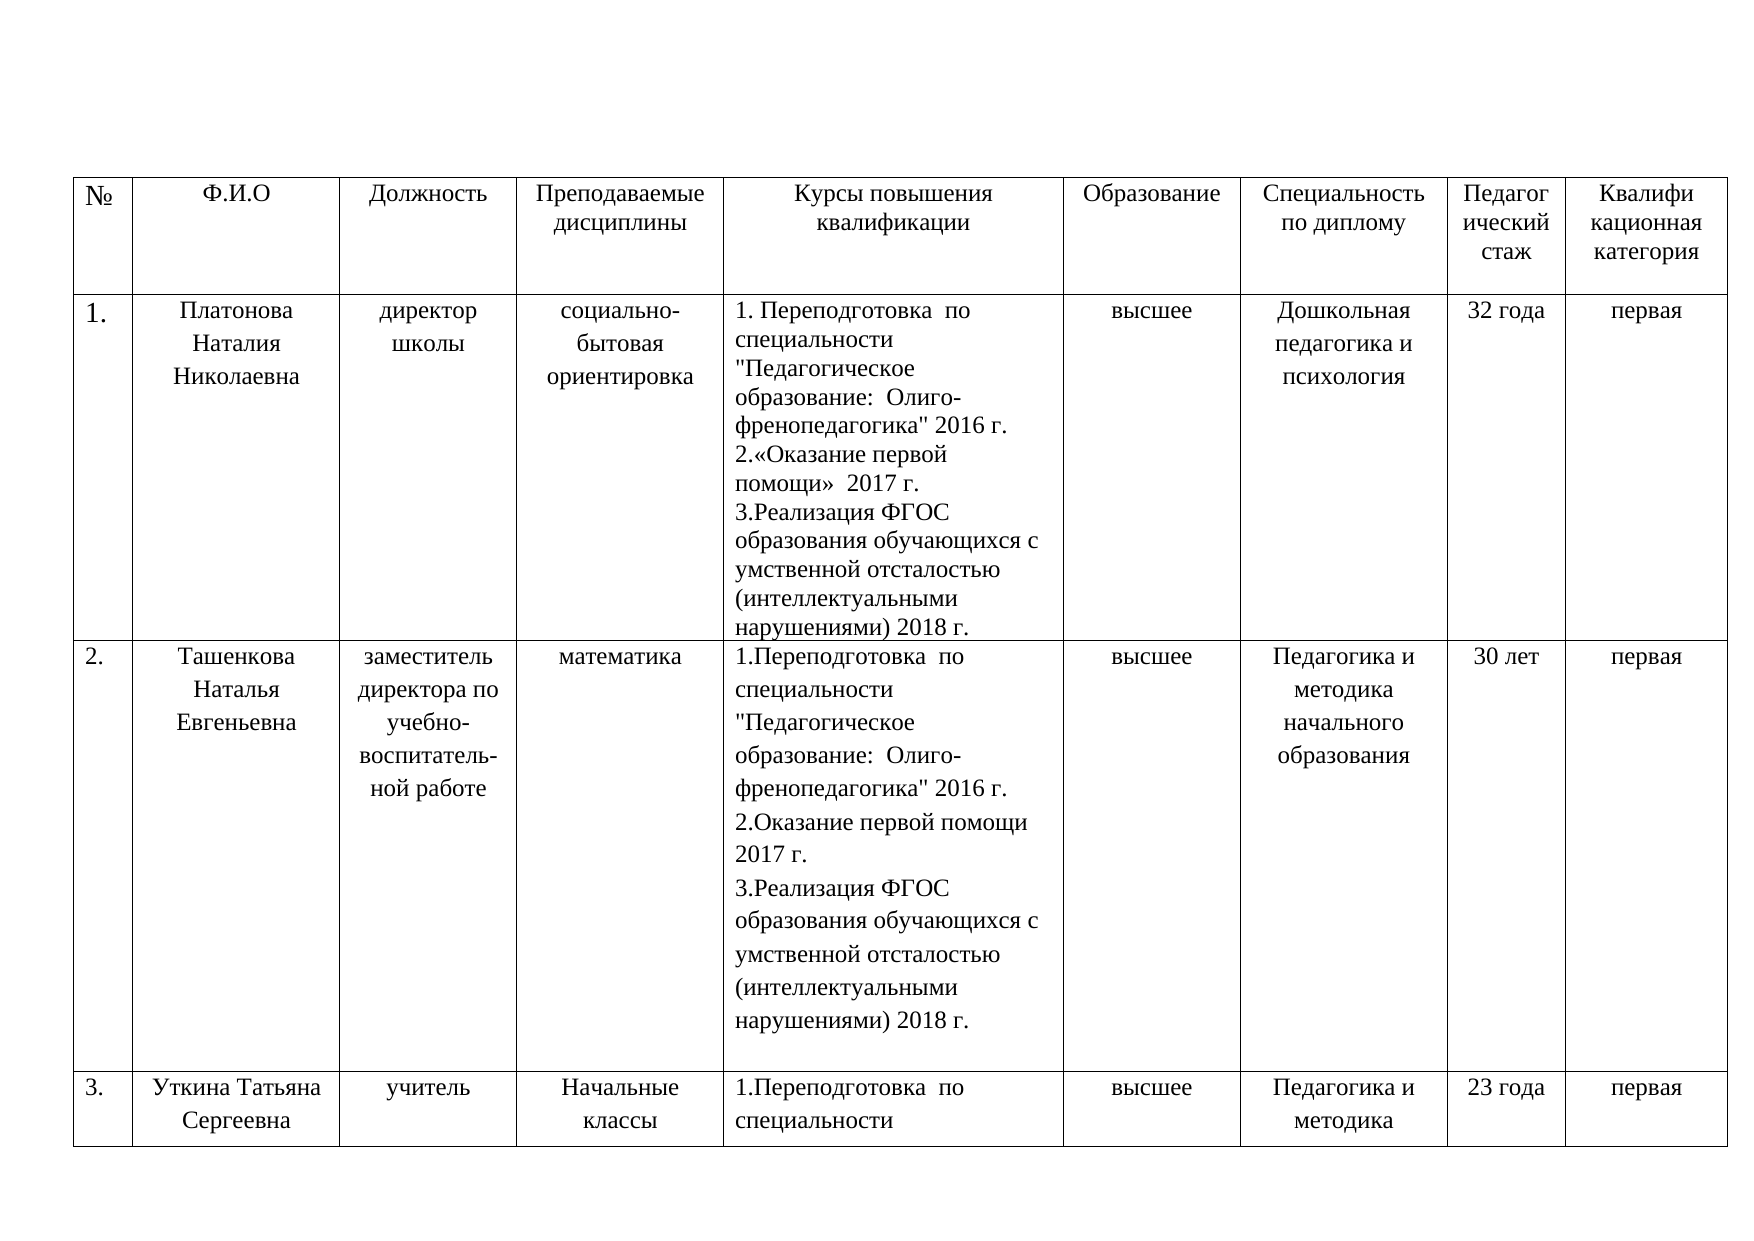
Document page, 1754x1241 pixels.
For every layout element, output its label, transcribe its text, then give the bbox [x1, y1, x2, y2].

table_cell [1241, 1072, 1447, 1146]
table_cell Дошкольная педагогика и психология [1241, 295, 1447, 640]
table_cell Педагогика и методика начального образования [1241, 641, 1447, 1071]
table_cell высшее [1064, 1072, 1240, 1146]
table_cell 1. Переподготовка по специальности "Педагогическое образование: Олиго-френопедагогика" 2016 г. 2.«Оказание первой помощи» 2017 г. 3.Реализация ФГОС образования обучающихся с умственной отсталостью (интеллектуальными нарушениями) 2018 г. [724, 295, 1063, 640]
table_cell 2. [74, 641, 132, 1071]
table_cell математика [517, 641, 723, 1071]
table_header Специальность по диплому [1241, 178, 1447, 294]
table_cell высшее [1064, 295, 1240, 640]
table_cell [133, 1072, 339, 1146]
table_cell 3. [74, 1072, 132, 1146]
table_header Курсы повышения квалификации [724, 178, 1063, 294]
table_header Преподаваемые дисциплины [517, 178, 723, 294]
table_cell 30 лет [1448, 641, 1565, 1071]
table_cell 23 года [1448, 1072, 1565, 1146]
table_cell 1. [74, 295, 132, 640]
table_cell первая [1566, 641, 1727, 1071]
table_cell Начальные классы [517, 1072, 723, 1146]
table_cell первая [1566, 1072, 1727, 1146]
table_header Образование [1064, 178, 1240, 294]
table_cell Ташенкова Наталья Евгеньевна [133, 641, 339, 1071]
table_header Ф.И.О [133, 178, 339, 294]
table_header Должность [340, 178, 516, 294]
table_cell учитель [340, 1072, 516, 1146]
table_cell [724, 1072, 1063, 1146]
table_cell первая [1566, 295, 1727, 640]
table_cell директор школы [340, 295, 516, 640]
table_cell высшее [1064, 641, 1240, 1071]
table_cell 32 года [1448, 295, 1565, 640]
table_header № [74, 178, 132, 294]
table_cell заместитель директора по учебно-воспитатель-ной работе [340, 641, 516, 1071]
table_cell социально-бытовая ориентировка [517, 295, 723, 640]
table_header Педагогический стаж [1448, 178, 1565, 294]
table_header Квалифи кационная категория [1566, 178, 1727, 294]
table_cell Платонова Наталия Николаевна [133, 295, 339, 640]
